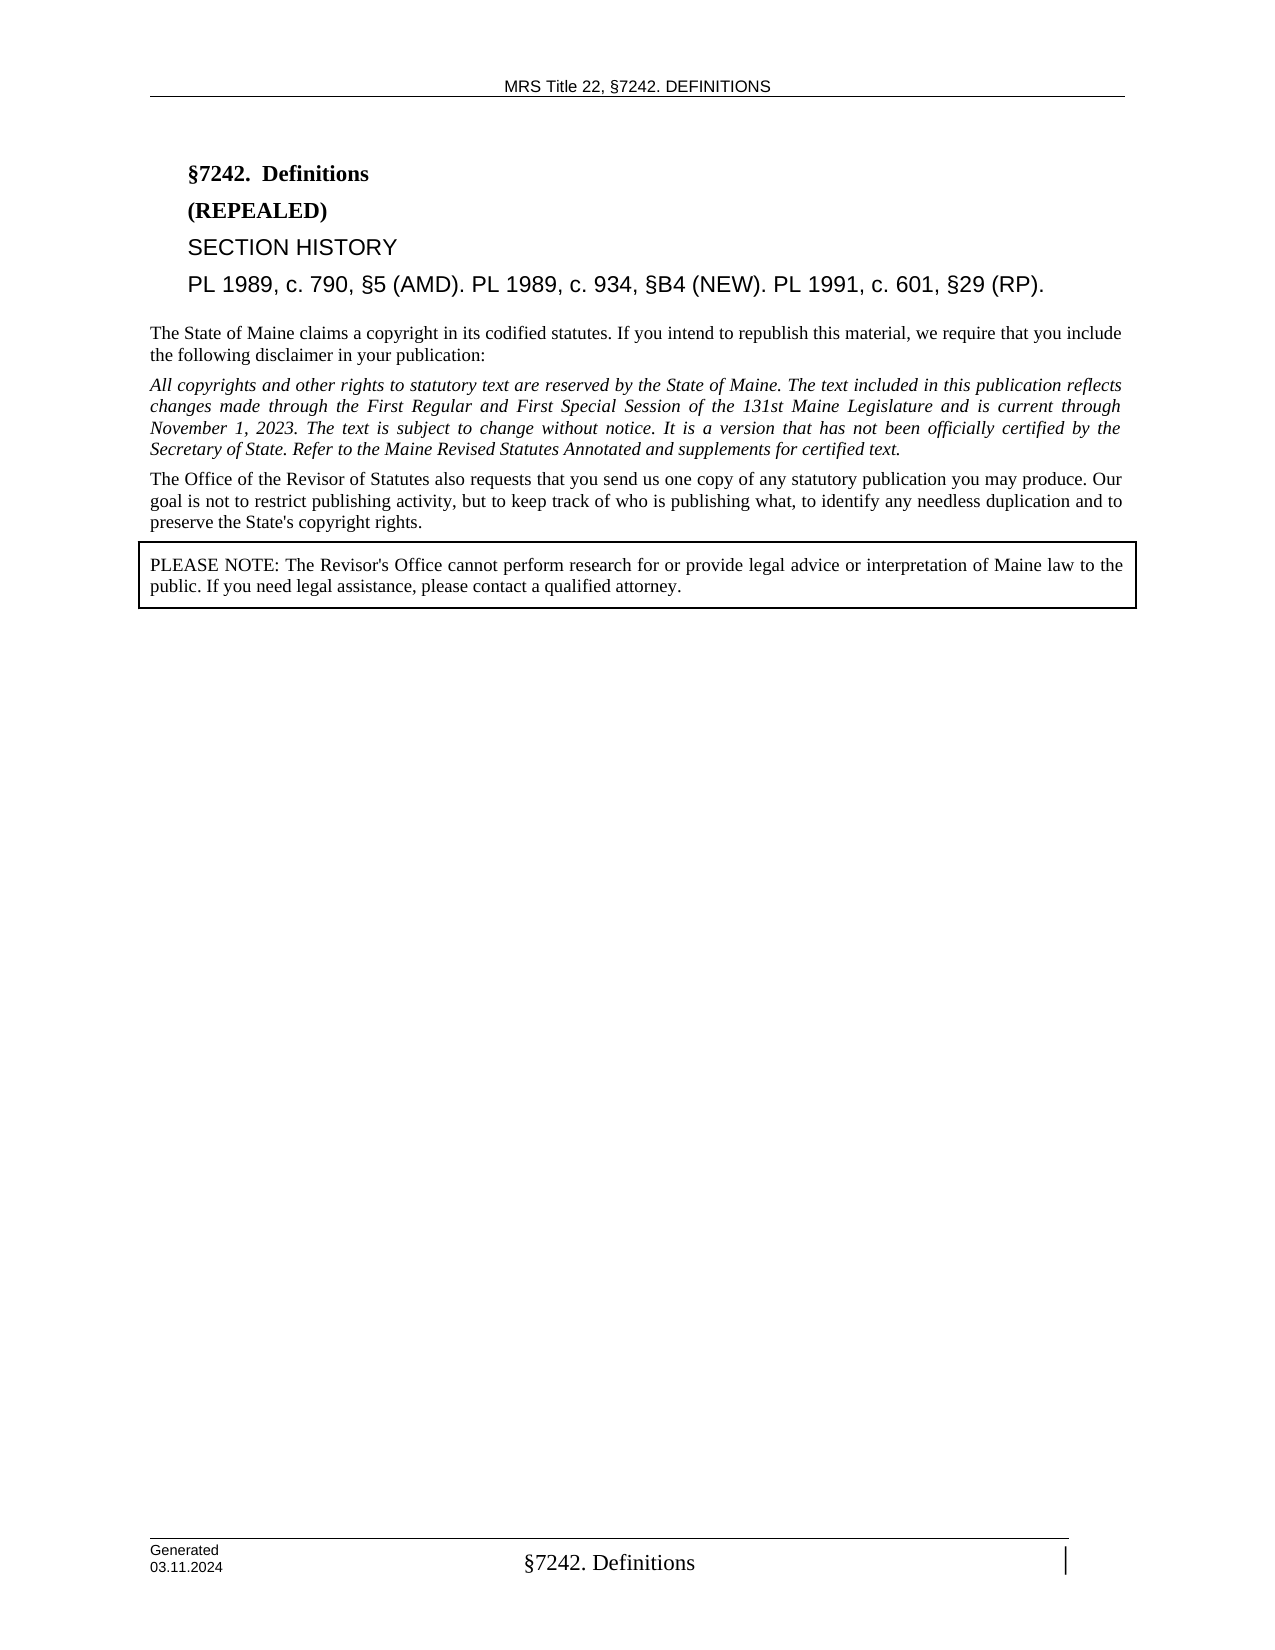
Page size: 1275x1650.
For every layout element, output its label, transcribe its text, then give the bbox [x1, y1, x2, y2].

text The State of Maine claims a copyright in its codified statutes. If you intend to republish this material, we require that you include the following disclaimer in your publication: [150, 322, 1125, 365]
text (REPEALED) [187, 197, 1125, 223]
text SECTION HISTORY [187, 234, 1125, 260]
text The Office of the Revisor of Statutes also requests that you send us one copy of any statutory publication you may produce. Our goal is not to restrict publishing activity, but to keep track of who is publishing what, to identify any needless duplication and to preserve the State's copyright rights. [150, 468, 1125, 533]
text PLEASE NOTE: The Revisor's Office cannot perform research for or provide legal advice or interpretation of Maine law to the public. If you need legal assistance, please contact a qualified attorney. [140, 543, 1135, 607]
text PL 1989, c. 790, §5 (AMD). PL 1989, c. 934, §B4 (NEW). PL 1991, c. 601, §29 (RP). [187, 271, 1125, 297]
text All copyrights and other rights to statutory text are reserved by the State of Maine. The text included in this publication reflects changes made through the First Regular and First Special Session of the 131st Maine Legislature and is current through November 1, 2023 . The text is subject to change without notice. It is a version that has not been officially certified by the Secretary of State. Refer to the Maine Revised Statutes Annotated and supplements for certified text. [150, 373, 1125, 460]
text §7242. Definitions [187, 160, 1125, 187]
